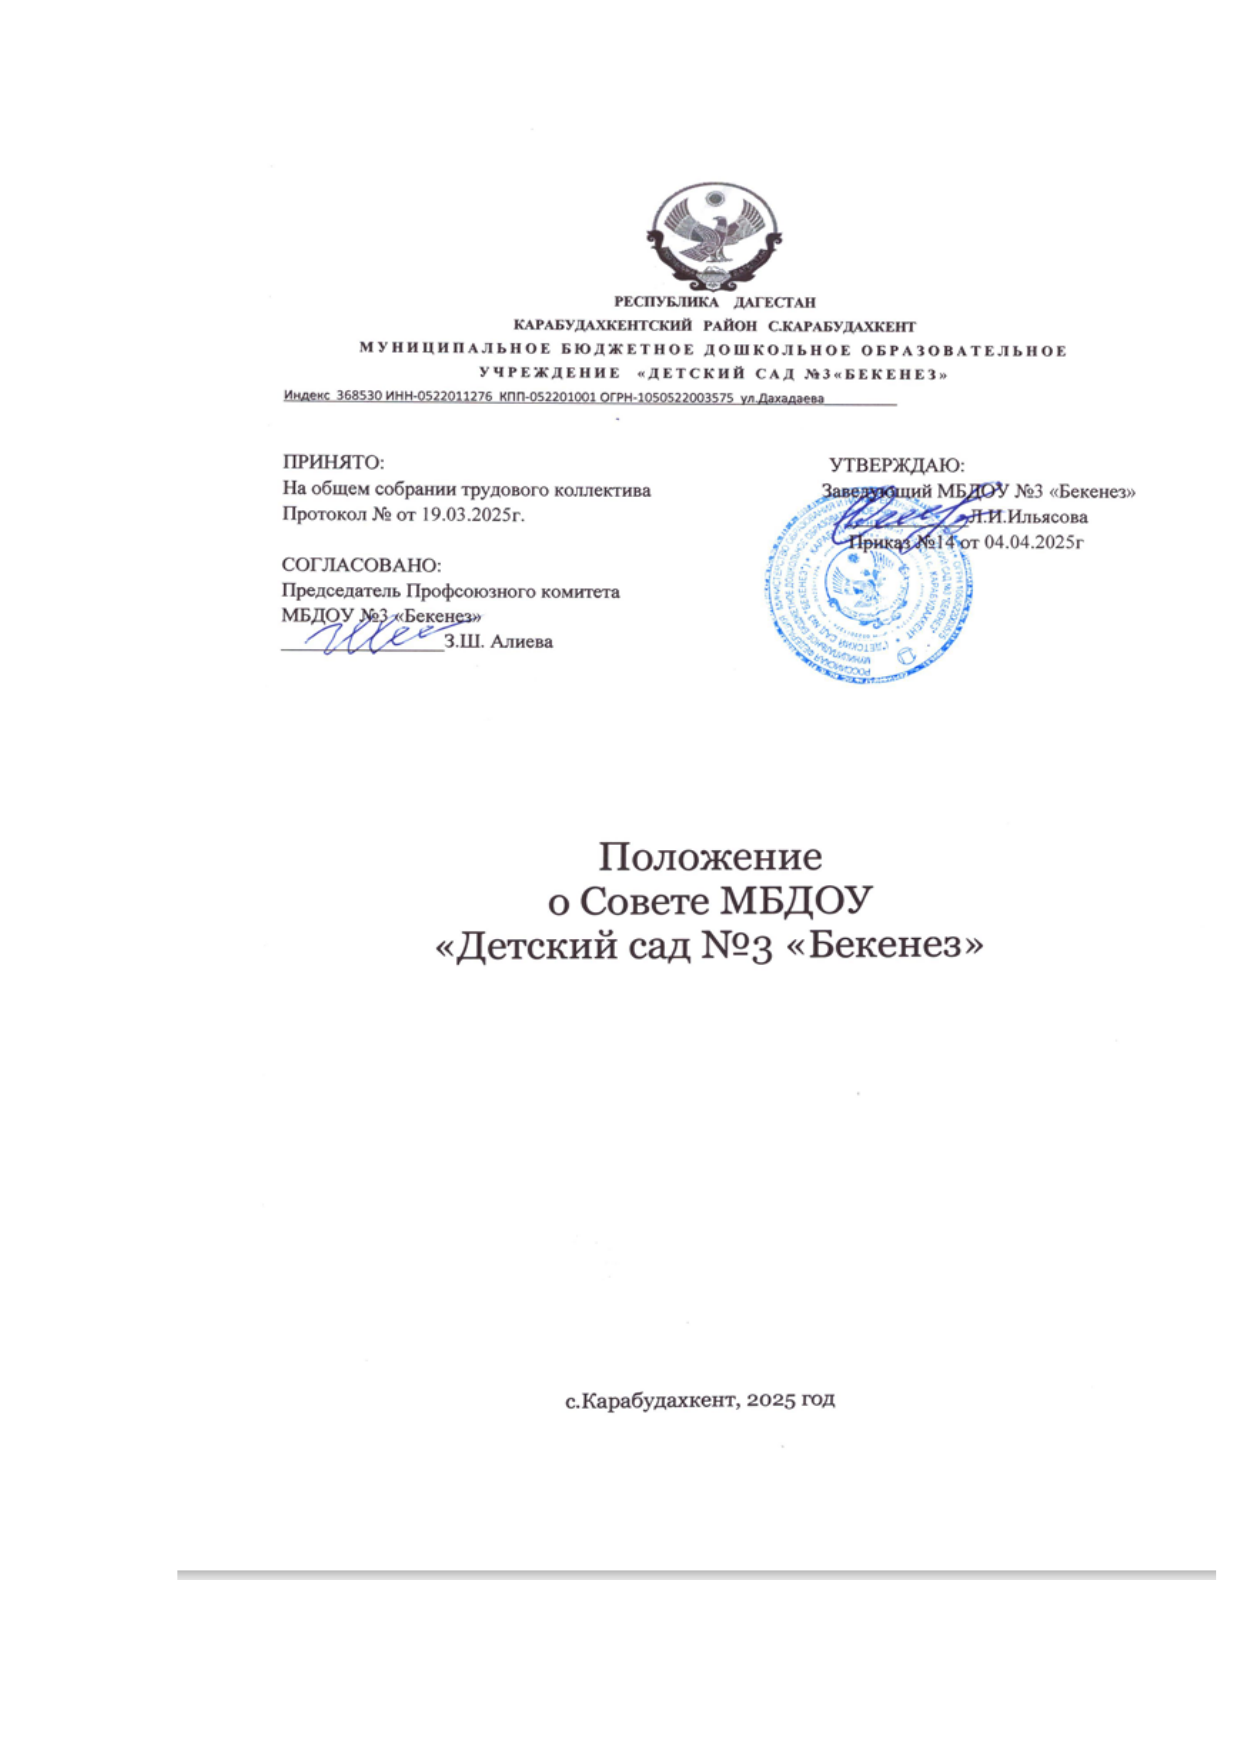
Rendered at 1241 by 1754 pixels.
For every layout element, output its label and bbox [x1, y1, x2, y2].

picture [177, 118, 1217, 1580]
